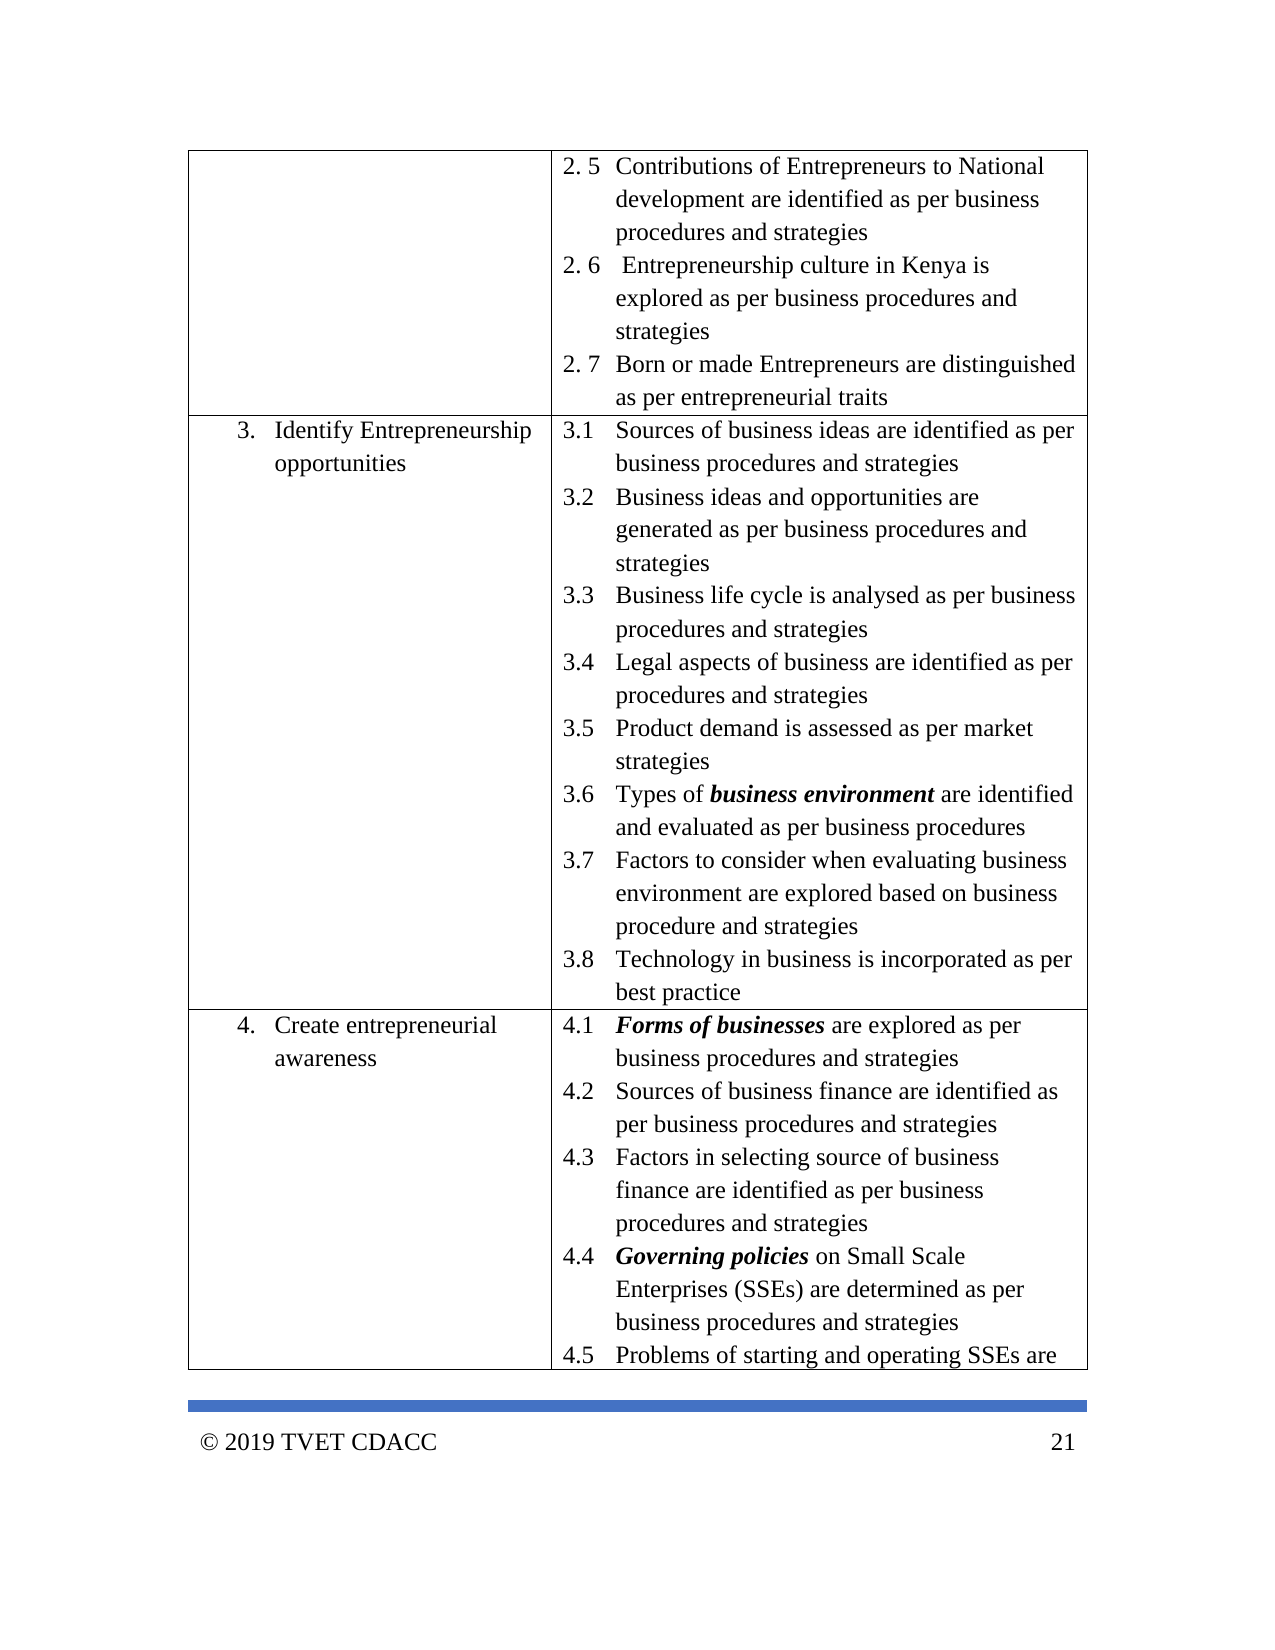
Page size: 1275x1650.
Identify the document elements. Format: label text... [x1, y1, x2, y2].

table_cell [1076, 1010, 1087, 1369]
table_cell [552, 151, 1087, 414]
table_cell Sources of business ideas are identified as per business procedures and strategies Business ideas and opportunities are generated as per business procedures and strategies Business life cycle is analysed as per business procedures and strategies Legal aspects of business are identified as per procedures and strategies Product demand is assessed as per market strategies Types of business environment are identified and evaluated as per business procedures Factors to consider when evaluating business environment are explored based on business procedure and strategies Technology in business is incorporated as per best practice [552, 416, 1087, 1009]
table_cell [189, 1010, 551, 1369]
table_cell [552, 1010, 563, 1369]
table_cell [189, 151, 551, 414]
table_cell Identify Entrepreneurship opportunities [189, 416, 551, 1009]
